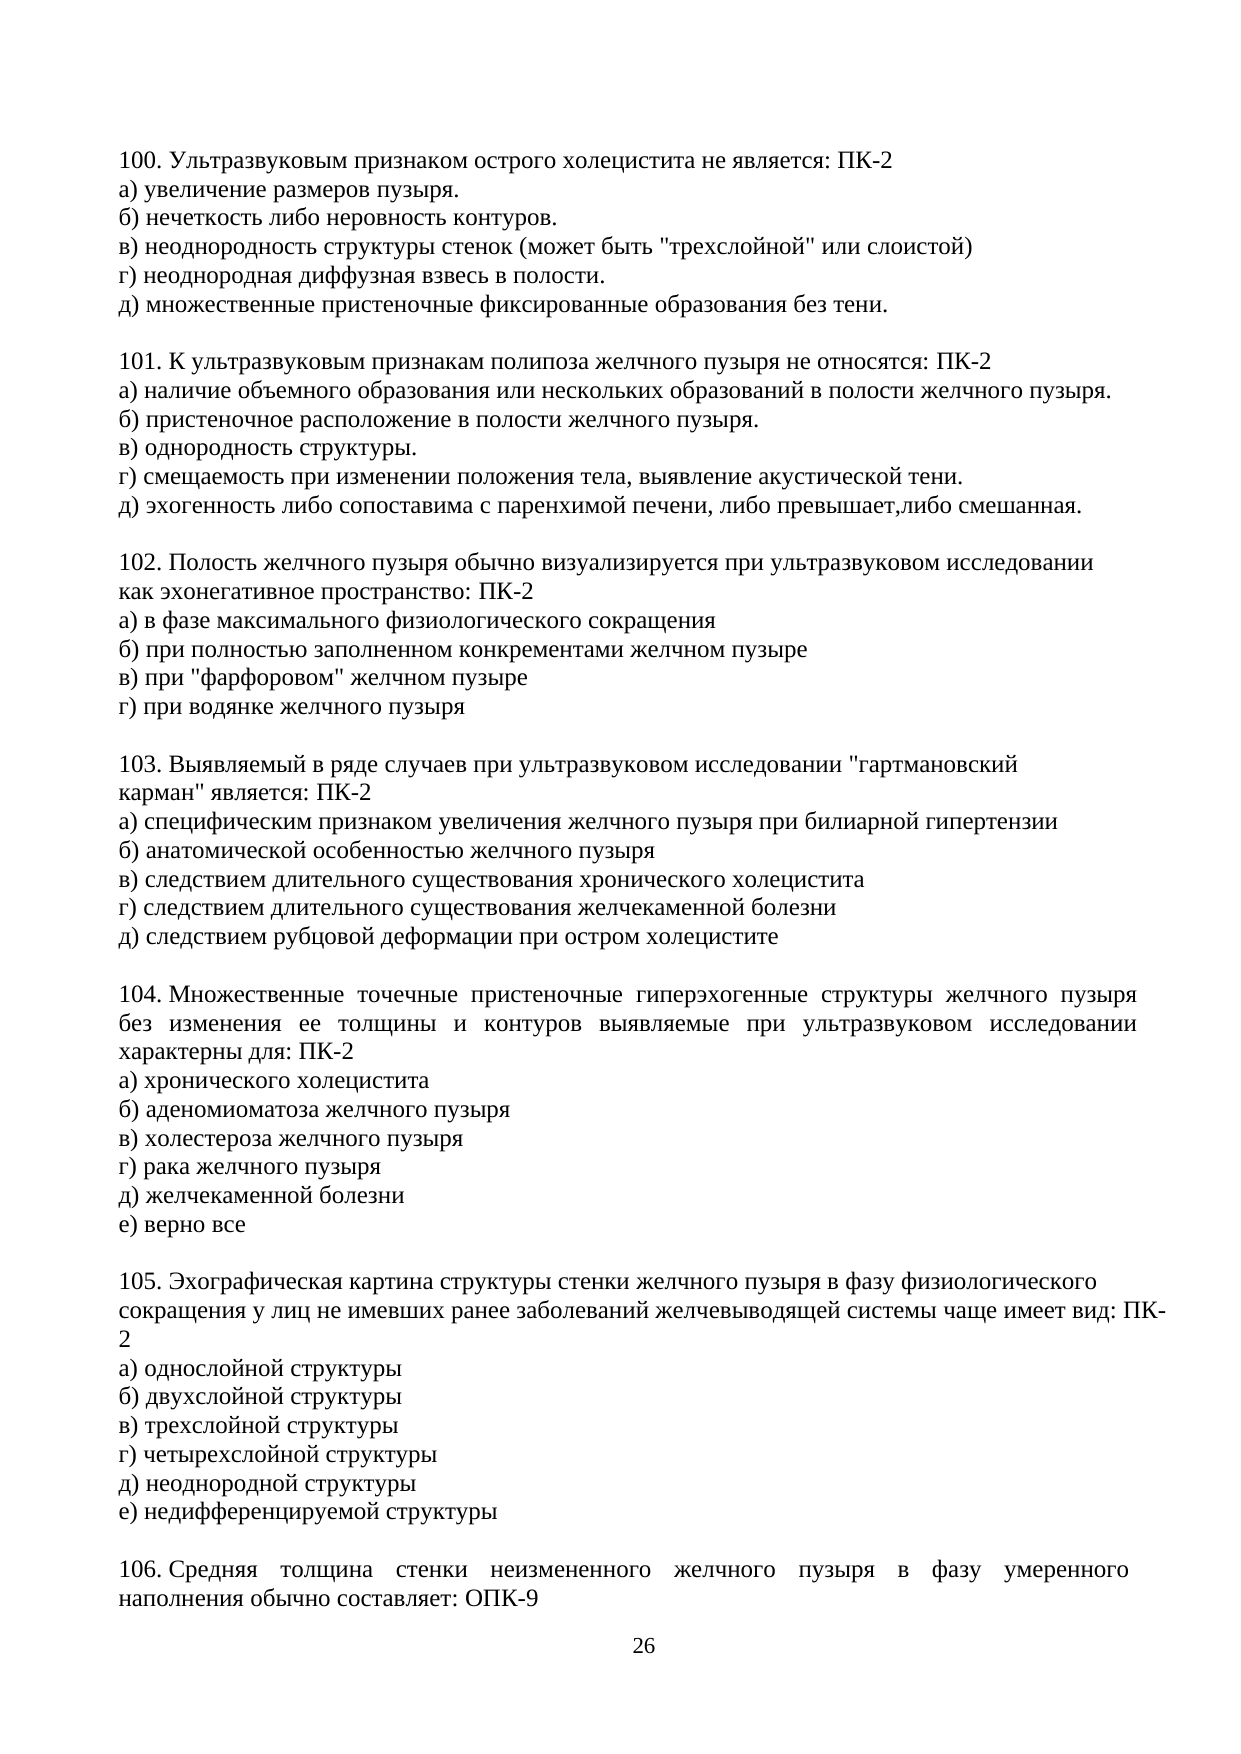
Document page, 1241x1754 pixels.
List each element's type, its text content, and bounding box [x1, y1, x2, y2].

list К ультразвуковым признакам полипоза желчного пузыря не относятся: ПК-2 [118, 346, 1192, 375]
text б) аденомиоматоза желчного пузыря в) холестероза желчного пузыря [118, 1094, 512, 1151]
text г) четырехслойной структуры д) неоднородной структуры [118, 1439, 439, 1496]
text а) в фазе максимального физиологического сокращения [118, 605, 1192, 634]
text в) неоднородность структуры стенок (может быть "трехслойной" или слоистой) г) неоднородная диффузная взвесь в полости. [118, 231, 974, 289]
list Эхографическая картина структуры стенки желчного пузыря в фазу физиологического сокращения у лиц не имевших ранее заболеваний желчевыводящей системы чаще имеет вид: ПК- 2 [118, 1266, 1167, 1353]
text е) недифференцируемой структуры [118, 1496, 1192, 1525]
text а) наличие объемного образования или нескольких образований в полости желчного пузыря. б) пристеночное расположение в полости желчного пузыря. [118, 375, 1114, 432]
text а) хронического холецистита [118, 1065, 1192, 1094]
text д) эхогенность либо сопоставима с паренхимой печени, либо превышает,либо смешанная. [118, 490, 1192, 519]
text г) рака желчного пузыря д) желчекаменной болезни е) верно все [118, 1151, 405, 1238]
list Средняя толщина стенки неизмененного желчного пузыря в фазу умеренного наполнения обычно составляет: ОПК-9 [118, 1554, 1130, 1611]
text д) множественные пристеночные фиксированные образования без тени. [118, 289, 1192, 317]
text в) следствием длительного существования хронического холецистита г) следствием длительного существования желчекаменной болезни [118, 864, 867, 921]
text б) при полностью заполненном конкрементами желчном пузыре в) при "фарфоровом" желчном пузыре [118, 634, 809, 691]
text д) следствием рубцовой деформации при остром холецистите [118, 921, 1192, 950]
text г) смещаемость при изменении положения тела, выявление акустической тени. [118, 461, 1192, 490]
text б) нечеткость либо неровность контуров. [118, 202, 1192, 231]
list Выявляемый в ряде случаев при ультразвуковом исследовании "гартмановский карман" является: ПК-2 [118, 749, 1110, 806]
text а) однослойной структуры б) двухслойной структуры в) трехслойной структуры [118, 1353, 402, 1439]
list Множественные точечные пристеночные гиперэхогенные структуры желчного пузыря без изменения ее толщины и контуров выявляемые при ультразвуковом исследовании характерны для: ПК-2 [118, 979, 1138, 1065]
list Ультразвуковым признаком острого холецистита не является: ПК-2 а) увеличение размеров пузыря. [118, 145, 893, 202]
text в) однородность структуры. [118, 432, 1192, 461]
text г) при водянке желчного пузыря [118, 691, 1192, 720]
list Полость желчного пузыря обычно визуализируется при ультразвуковом исследовании как эхонегативное пространство: ПК-2 [118, 547, 1136, 605]
text а) специфическим признаком увеличения желчного пузыря при билиарной гипертензии б) анатомической особенностью желчного пузыря [118, 806, 1074, 864]
